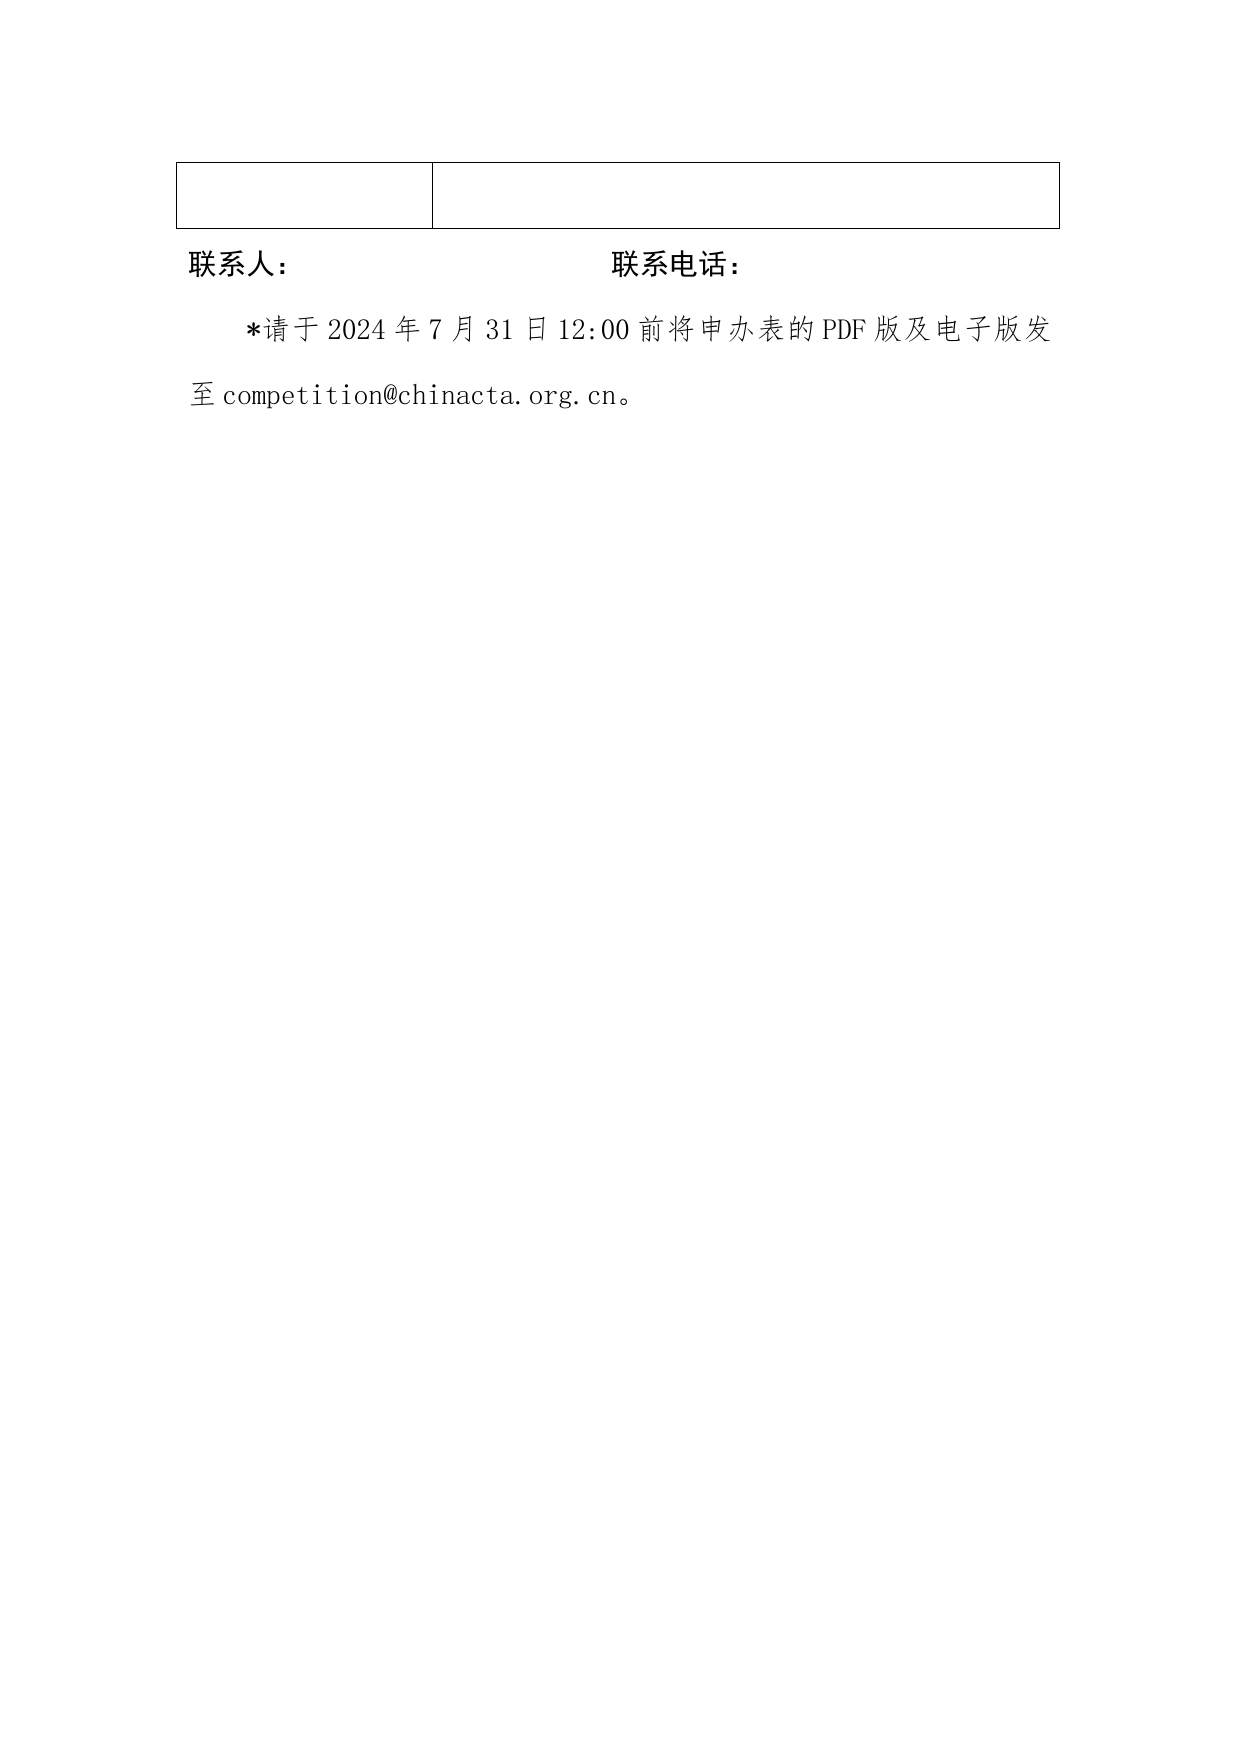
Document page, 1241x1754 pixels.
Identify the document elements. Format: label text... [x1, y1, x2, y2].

text *请于2024年7月31日12:00前将申办表的PDF版及电子版发至competition@chinacta.org.cn。 [187, 294, 1053, 424]
text 联系人： 联系电话： [187, 229, 1053, 294]
table_cell 其他 [177, 163, 432, 228]
table_cell [433, 163, 1059, 228]
